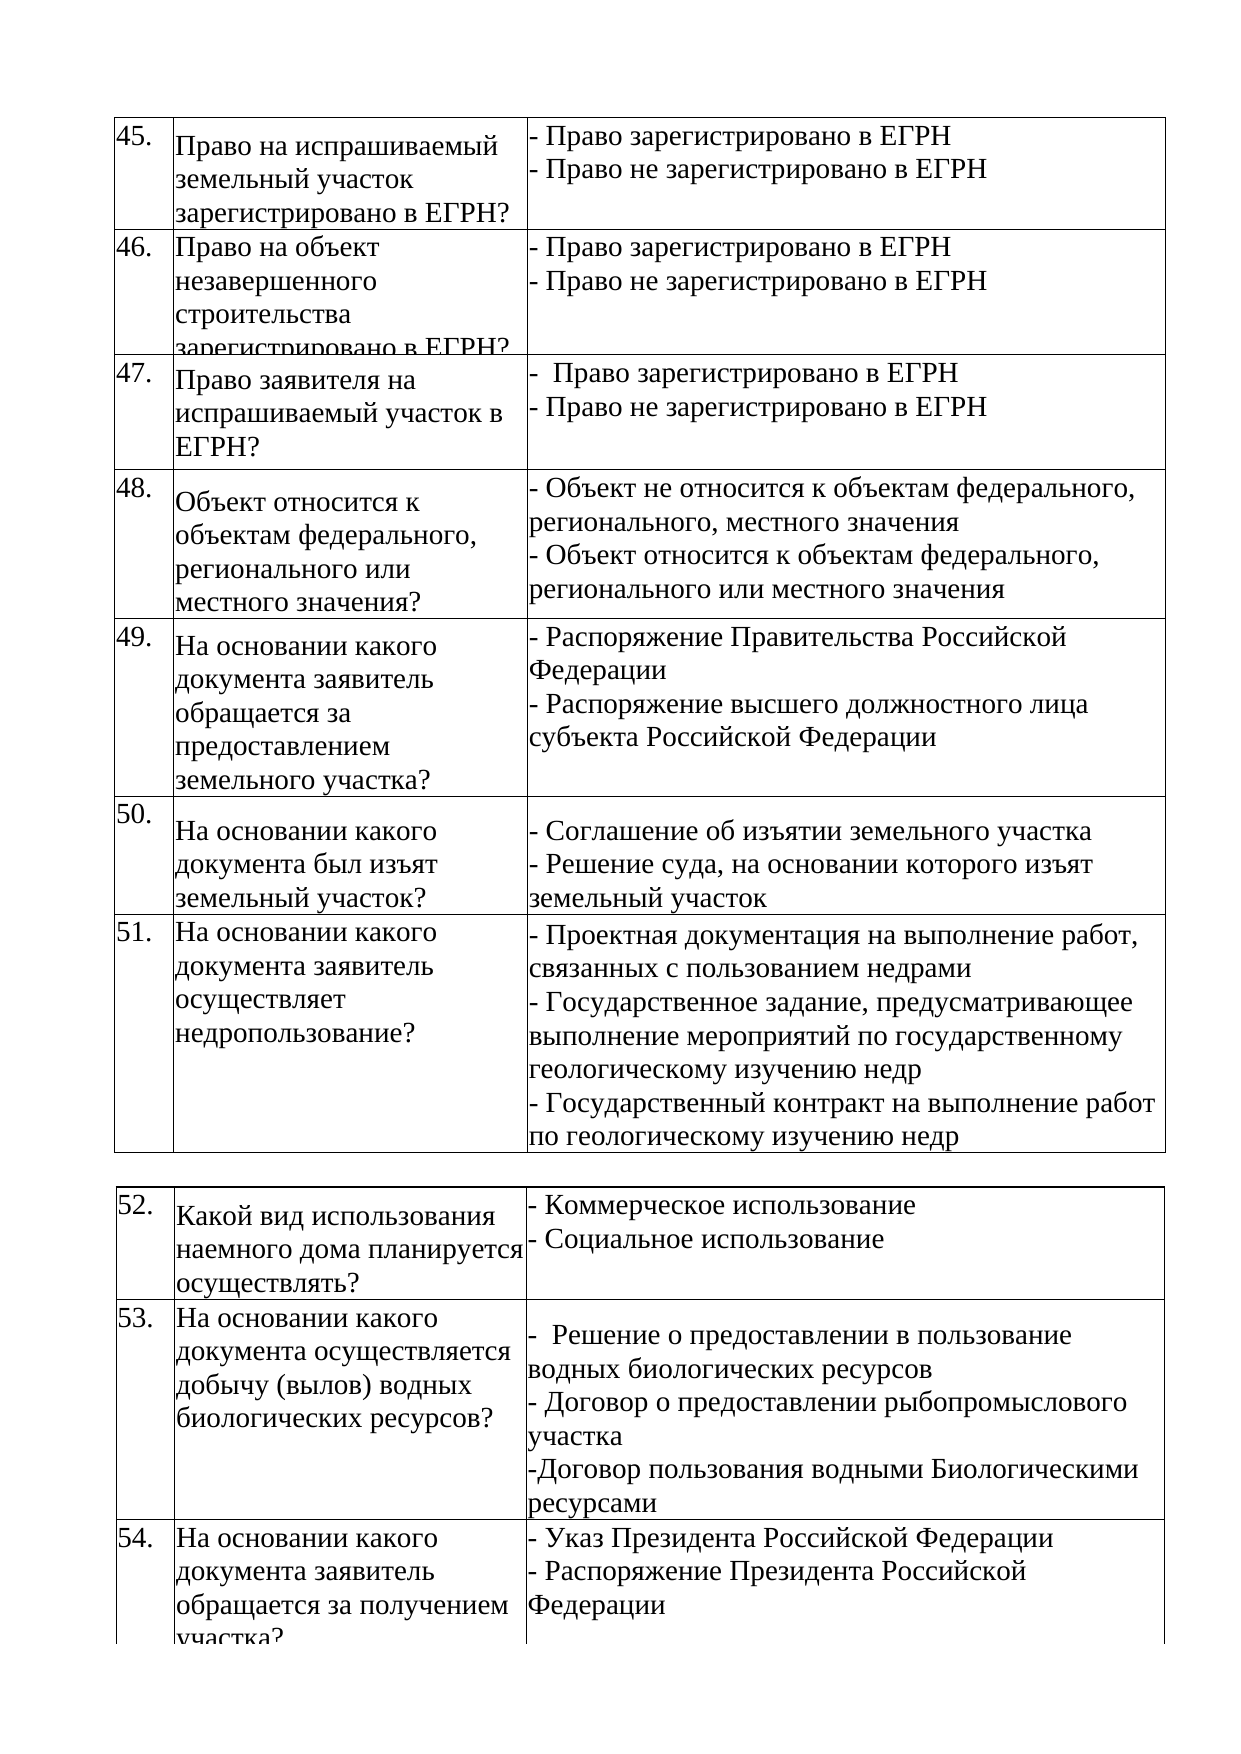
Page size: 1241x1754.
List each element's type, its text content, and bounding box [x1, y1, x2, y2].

table_cell - Указ Президента Российской Федерации - Распоряжение Президента Российской Федерации [527, 1520, 1164, 1644]
table_cell 54. [117, 1520, 174, 1644]
table_header Какой вид использования наемного дома планируется осуществлять? [175, 1188, 526, 1299]
table_cell 49. [115, 619, 173, 796]
table_cell Право на объект незавершенного строительства зарегистрировано в ЕГРН? [174, 230, 527, 354]
table_cell 51. [115, 915, 173, 1152]
table_cell На основании какого документа заявитель обращается за предоставлением земельного участка? [174, 619, 527, 796]
table_header 52. [117, 1188, 174, 1299]
table_cell На основании какого документа осуществляется добычу (вылов) водных биологических ресурсов? [175, 1300, 526, 1519]
table_cell На основании какого документа был изъят земельный участок? [174, 797, 527, 913]
table_header - Коммерческое использование - Социальное использование [527, 1188, 1164, 1299]
table_cell - Решение о предоставлении в пользование водных биологических ресурсов - Договор о предоставлении рыбопромыслового участка -Договор пользования водными Биологическими ресурсами [527, 1300, 1164, 1519]
table_cell - Право зарегистрировано в ЕГРН - Право не зарегистрировано в ЕГРН [528, 355, 1165, 469]
table_cell Объект относится к объектам федерального, регионального или местного значения? [174, 470, 527, 618]
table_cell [528, 230, 1165, 354]
table_cell - Соглашение об изъятии земельного участка - Решение суда, на основании которого изъят земельный участок [528, 797, 1165, 913]
table_cell - Проектная документация на выполнение работ, связанных с пользованием недрами - Государственное задание, предусматривающее выполнение мероприятий по государственному геологическому изучению недр - Государственный контракт на выполнение работ по геологическому изучению недр [528, 915, 1165, 1152]
table_cell 46. [115, 230, 173, 354]
table_cell 50. [115, 797, 173, 913]
table_cell 47. [115, 355, 173, 469]
table_cell - Объект не относится к объектам федерального, регионального, местного значения - Объект относится к объектам федерального, регионального или местного значения [528, 470, 1165, 618]
table_cell На основании какого документа заявитель обращается за получением участка? [175, 1520, 526, 1644]
table_cell 48. [115, 470, 173, 618]
table_cell Право заявителя на испрашиваемый участок в ЕГРН? [174, 355, 527, 469]
table_cell Право на испрашиваемый земельный участок зарегистрировано в ЕГРН? [174, 118, 527, 228]
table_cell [528, 118, 1165, 228]
table_cell На основании какого документа заявитель осуществляет недропользование? [174, 915, 527, 1152]
table_cell 53. [117, 1300, 174, 1519]
table_cell - Распоряжение Правительства Российской Федерации - Распоряжение высшего должностного лица субъекта Российской Федерации [528, 619, 1165, 796]
table_cell 45. [115, 118, 173, 228]
